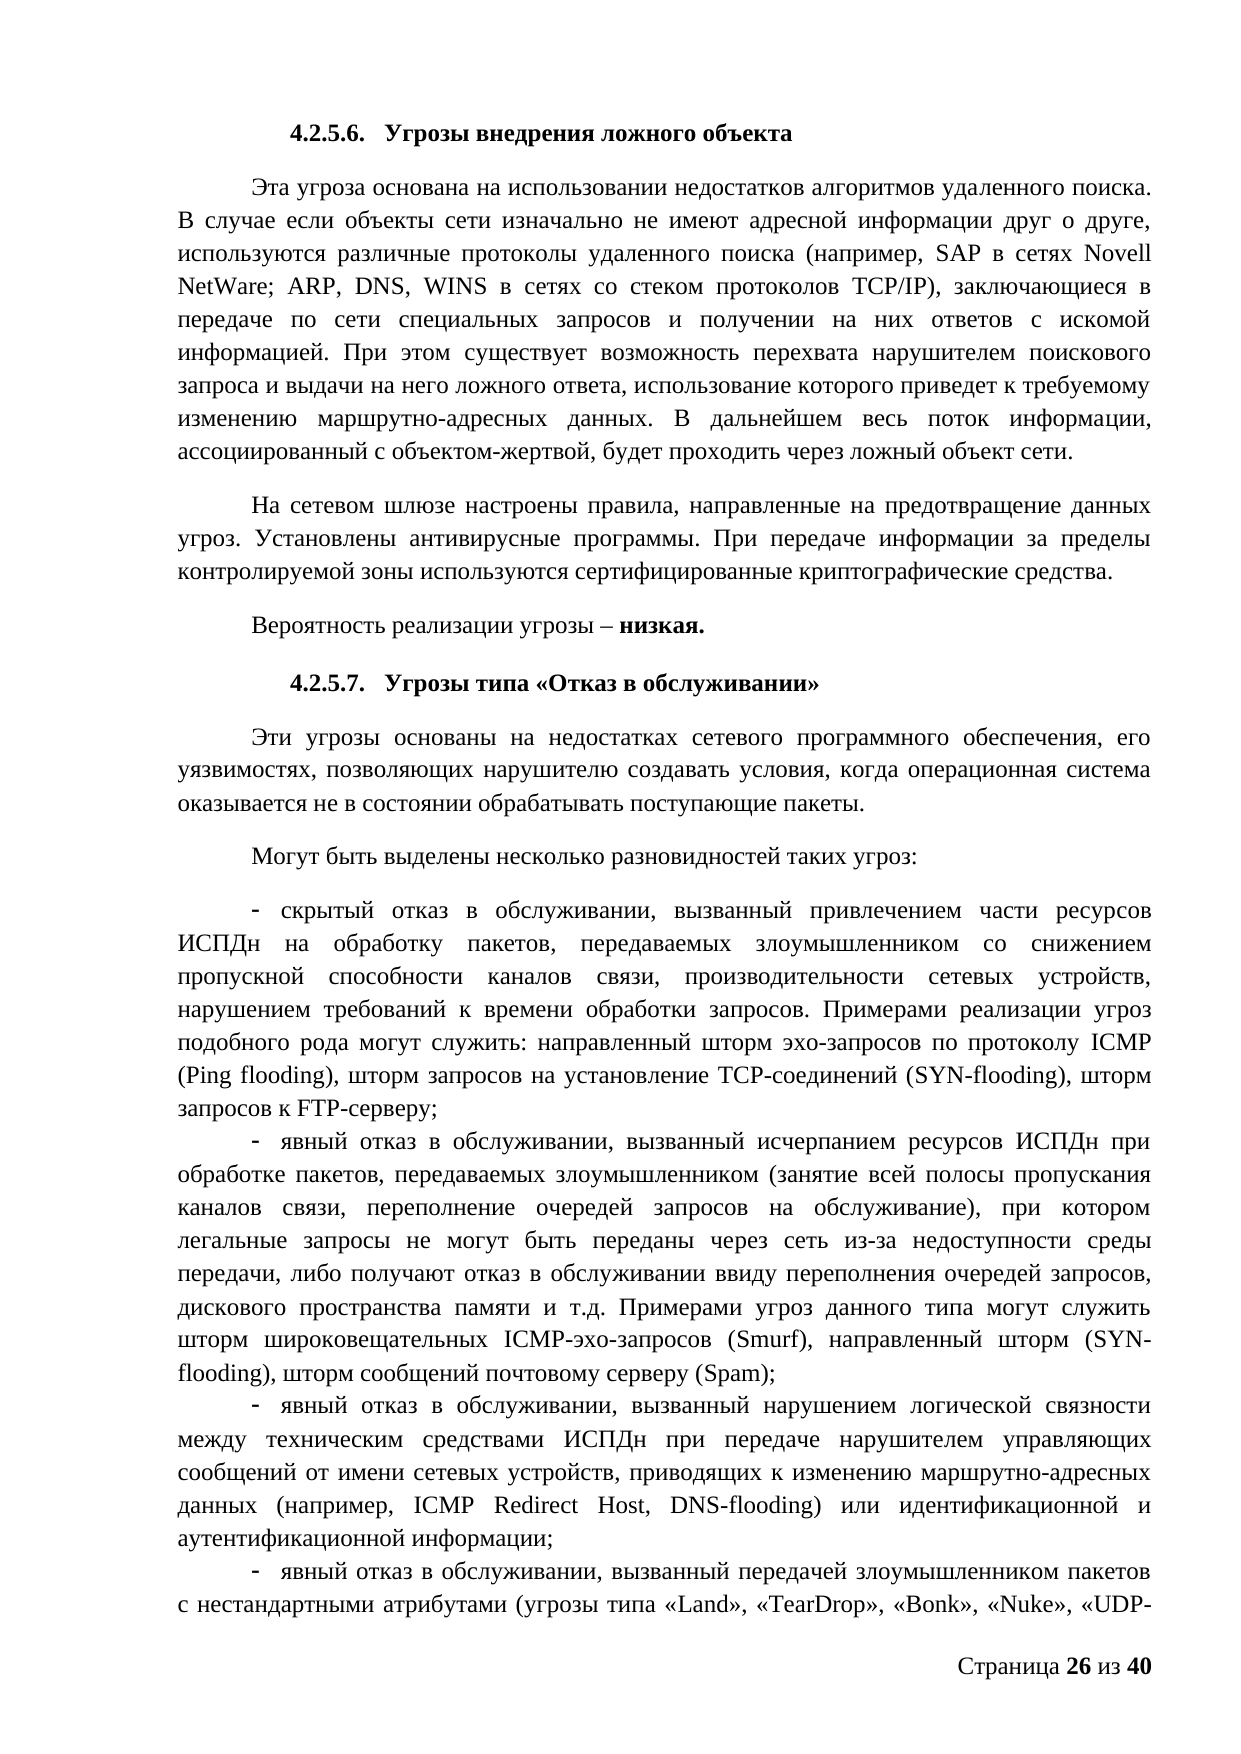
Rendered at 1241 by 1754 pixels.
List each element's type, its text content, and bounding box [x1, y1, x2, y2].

text На сетевом шлюзе настроены правила, направленные на предотвращение данных угроз. Установлены антивирусные программы. При передаче информации за пределы контролируемой зоны используются сертифицированные криптографические средства. [177, 490, 1152, 585]
text Могут быть выделены несколько разновидностей таких угроз: [177, 841, 1152, 870]
text Вероятность реализации угрозы – низкая. [177, 610, 1152, 638]
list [177, 1556, 1152, 1617]
list явный отказ в обслуживании, вызванный нарушением логической связности между техническим средствами ИСПДн при передаче нарушителем управляющих сообщений от имени сетевых устройств, приводящих к изменению маршрутно-адресных данных (например, ICMP Redirect Host, DNS-flooding) или идентификационной и аутентификационной информации; [177, 1391, 1152, 1551]
list Угрозы типа «Отказ в обслуживании» [290, 668, 1152, 697]
list явный отказ в обслуживании, вызванный исчерпанием ресурсов ИСПДн при обработке пакетов, передаваемых злоумышленником (занятие всей полосы пропускания каналов связи, переполнение очередей запросов на обслуживание), при котором легальные запросы не могут быть переданы через сеть из-за недоступности среды передачи, либо получают отказ в обслуживании ввиду переполнения очередей запросов, дискового пространства памяти и т.д. Примерами угроз данного типа могут служить шторм широковещательных ICMP-эхо-запросов (Smurf), направленный шторм (SYN-flooding), шторм сообщений почтовому серверу (Spam); [177, 1126, 1152, 1386]
list Угрозы внедрения ложного объекта [290, 118, 1152, 147]
text Эти угрозы основаны на недостатках сетевого программного обеспечения, его уязвимостях, позволяющих нарушителю создавать условия, когда операционная система оказывается не в состоянии обрабатывать поступающие пакеты. [177, 722, 1152, 816]
text Эта угроза основана на использовании недостатков алгоритмов удаленного поиска. В случае если объекты сети изначально не имеют адресной информации друг о друге, используются различные протоколы удаленного поиска (например, SAP в сетях Novell NetWare; ARP, DNS, WINS в сетях со стеком протоколов TCP/IP), заключающиеся в передаче по сети специальных запросов и получении на них ответов с искомой информацией. При этом существует возможность перехвата нарушителем поискового запроса и выдачи на него ложного ответа, использование которого приведет к требуемому изменению маршрутно-адресных данных. В дальнейшем весь поток информации, ассоциированный с объектом-жертвой, будет проходить через ложный объект сети. [177, 172, 1152, 465]
list скрытый отказ в обслуживании, вызванный привлечением части ресурсов ИСПДн на обработку пакетов, передаваемых злоумышленником со снижением пропускной способности каналов связи, производительности сетевых устройств, нарушением требований к времени обработки запросов. Примерами реализации угроз подобного рода могут служить: направленный шторм эхо-запросов по протоколу ICMP (Ping flooding), шторм запросов на установление TCP-соединений (SYN-flooding), шторм запросов к FTP-серверу; [177, 895, 1152, 1122]
